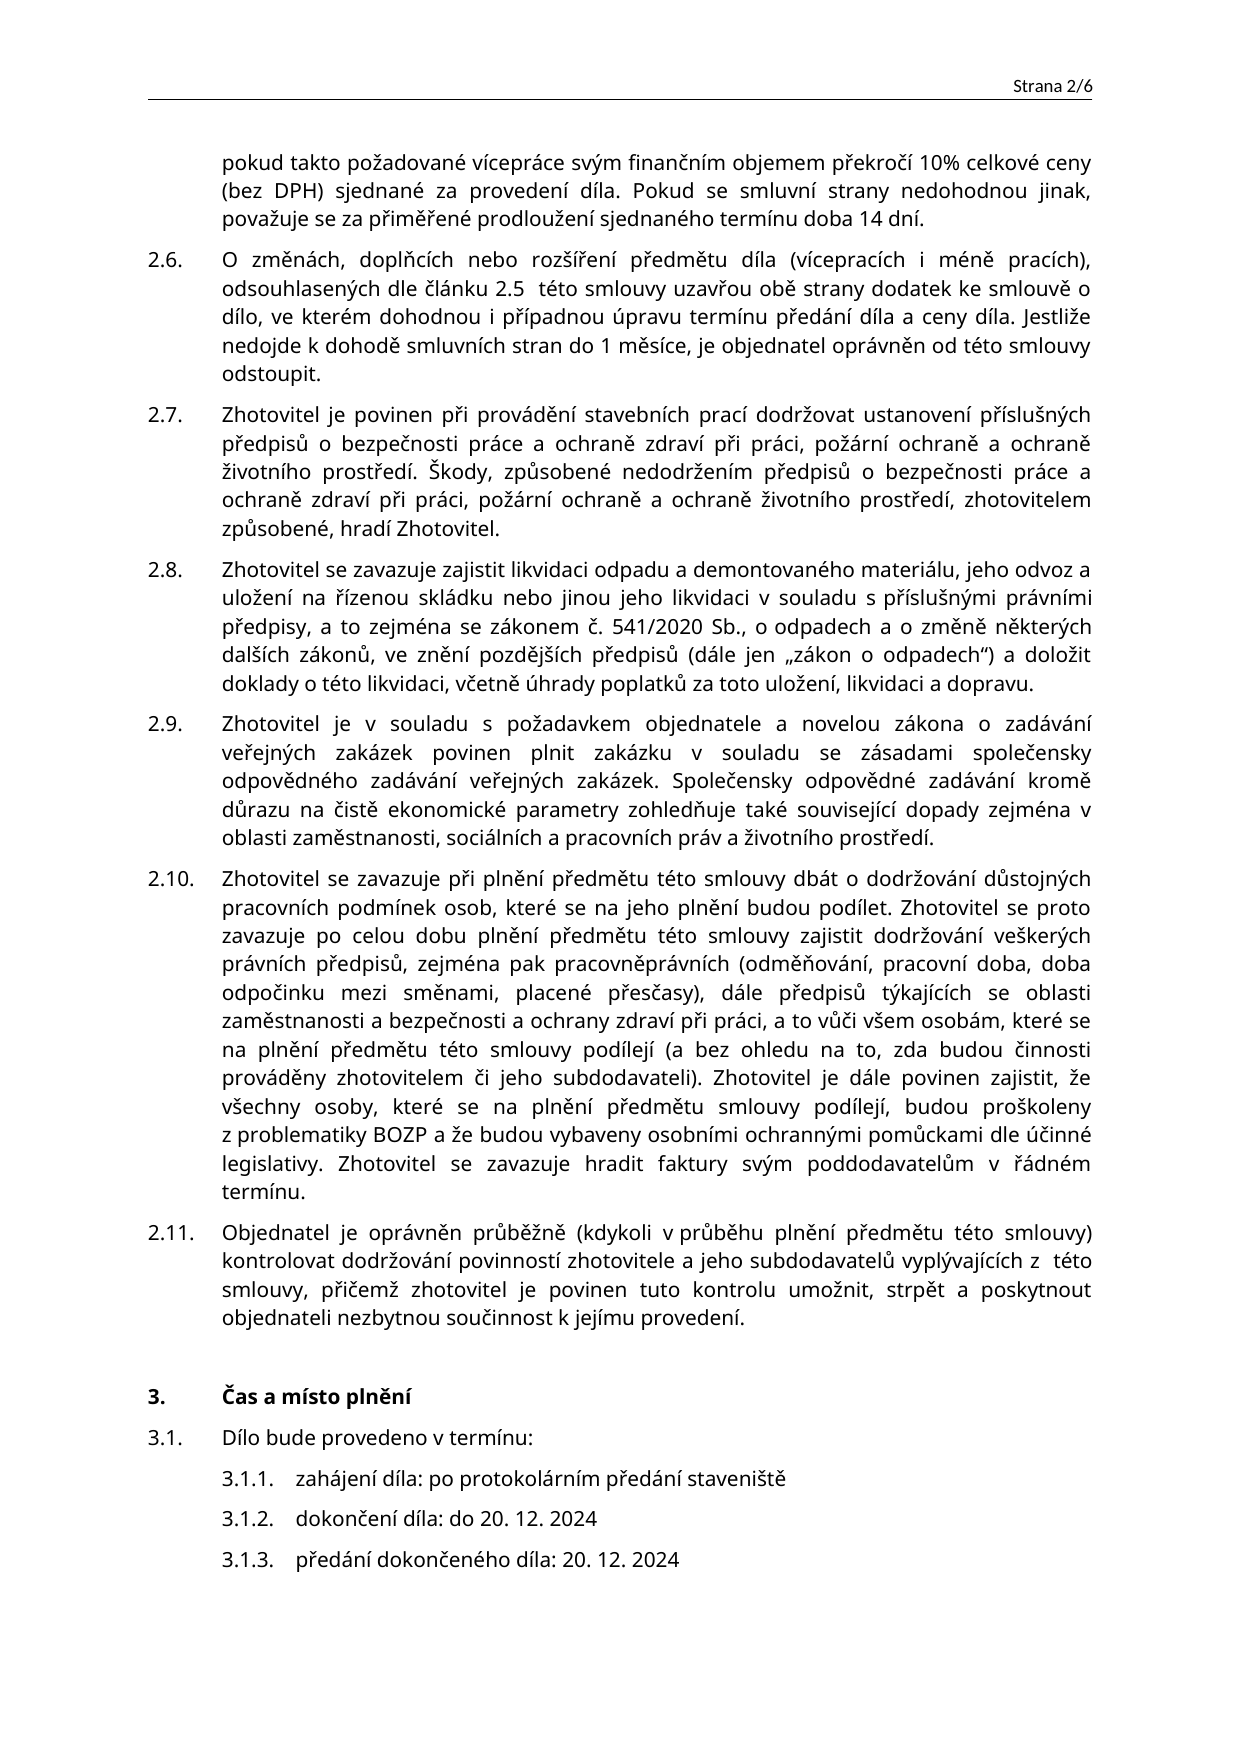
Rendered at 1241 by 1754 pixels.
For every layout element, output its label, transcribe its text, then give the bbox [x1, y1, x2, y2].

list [148, 148, 1092, 233]
list Zhotovitel je v souladu s požadavkem objednatele a novelou zákona o zadávání veřejných zakázek povinen plnit zakázku v souladu se zásadami společensky odpovědného zadávání veřejných zakázek. Společensky odpovědné zadávání kromě důrazu na čistě ekonomické parametry zohledňuje také související dopady zejména v oblasti zaměstnanosti, sociálních a pracovních práv a životního prostředí. [148, 709, 1092, 852]
subtitle Čas a místo plnění [148, 1382, 1092, 1410]
list Zhotovitel je povinen při provádění stavebních prací dodržovat ustanovení příslušných předpisů o bezpečnosti práce a ochraně zdraví při práci, požární ochraně a ochraně životního prostředí. Škody, způsobené nedodržením předpisů o bezpečnosti práce a ochraně zdraví při práci, požární ochraně a ochraně životního prostředí, zhotovitelem způsobené, hradí Zhotovitel. [148, 400, 1092, 542]
list Zhotovitel se zavazuje zajistit likvidaci odpadu a demontovaného materiálu, jeho odvoz a uložení na řízenou skládku nebo jinou jeho likvidaci v souladu s příslušnými právními předpisy, a to zejména se zákonem č. 541/2020 Sb., o odpadech a o změně některých dalších zákonů, ve znění pozdějších předpisů (dále jen „zákon o odpadech“) a doložit doklady o této likvidaci, včetně úhrady poplatků za toto uložení, likvidaci a dopravu. [148, 555, 1092, 697]
list Objednatel je oprávněn průběžně (kdykoli v průběhu plnění předmětu této smlouvy) kontrolovat dodržování povinností zhotovitele a jeho subdodavatelů vyplývajících z této smlouvy, přičemž zhotovitel je povinen tuto kontrolu umožnit, strpět a poskytnout objednateli nezbytnou součinnost k jejímu provedení. [148, 1218, 1092, 1332]
list zahájení díla: po protokolárním předání staveniště [222, 1464, 1092, 1492]
list Dílo bude provedeno v termínu: [148, 1423, 1092, 1451]
list O změnách, doplňcích nebo rozšíření předmětu díla (vícepracích i méně pracích), odsouhlasených dle článku 2.5 této smlouvy uzavřou obě strany dodatek ke smlouvě o dílo, ve kterém dohodnou i případnou úpravu termínu předání díla a ceny díla. Jestliže nedojde k dohodě smluvních stran do 1 měsíce, je objednatel oprávněn od této smlouvy odstoupit. [148, 246, 1092, 388]
list dokončení díla: do 20. 12. 2024 [222, 1504, 1092, 1533]
list Zhotovitel se zavazuje při plnění předmětu této smlouvy dbát o dodržování důstojných pracovních podmínek osob, které se na jeho plnění budou podílet. Zhotovitel se proto zavazuje po celou dobu plnění předmětu této smlouvy zajistit dodržování veškerých právních předpisů, zejména pak pracovněprávních (odměňování, pracovní doba, doba odpočinku mezi směnami, placené přesčasy), dále předpisů týkajících se oblasti zaměstnanosti a bezpečnosti a ochrany zdraví při práci, a to vůči všem osobám, které se na plnění předmětu této smlouvy podílejí (a bez ohledu na to, zda budou činnosti prováděny zhotovitelem či jeho subdodavateli). Zhotovitel je dále povinen zajistit, že všechny osoby, které se na plnění předmětu smlouvy podílejí, budou proškoleny z problematiky BOZP a že budou vybaveny osobními ochrannými pomůckami dle účinné legislativy. Zhotovitel se zavazuje hradit faktury svým poddodavatelům v řádném termínu. [148, 864, 1092, 1206]
list předání dokončeného díla: 20. 12. 2024 [222, 1546, 1092, 1574]
